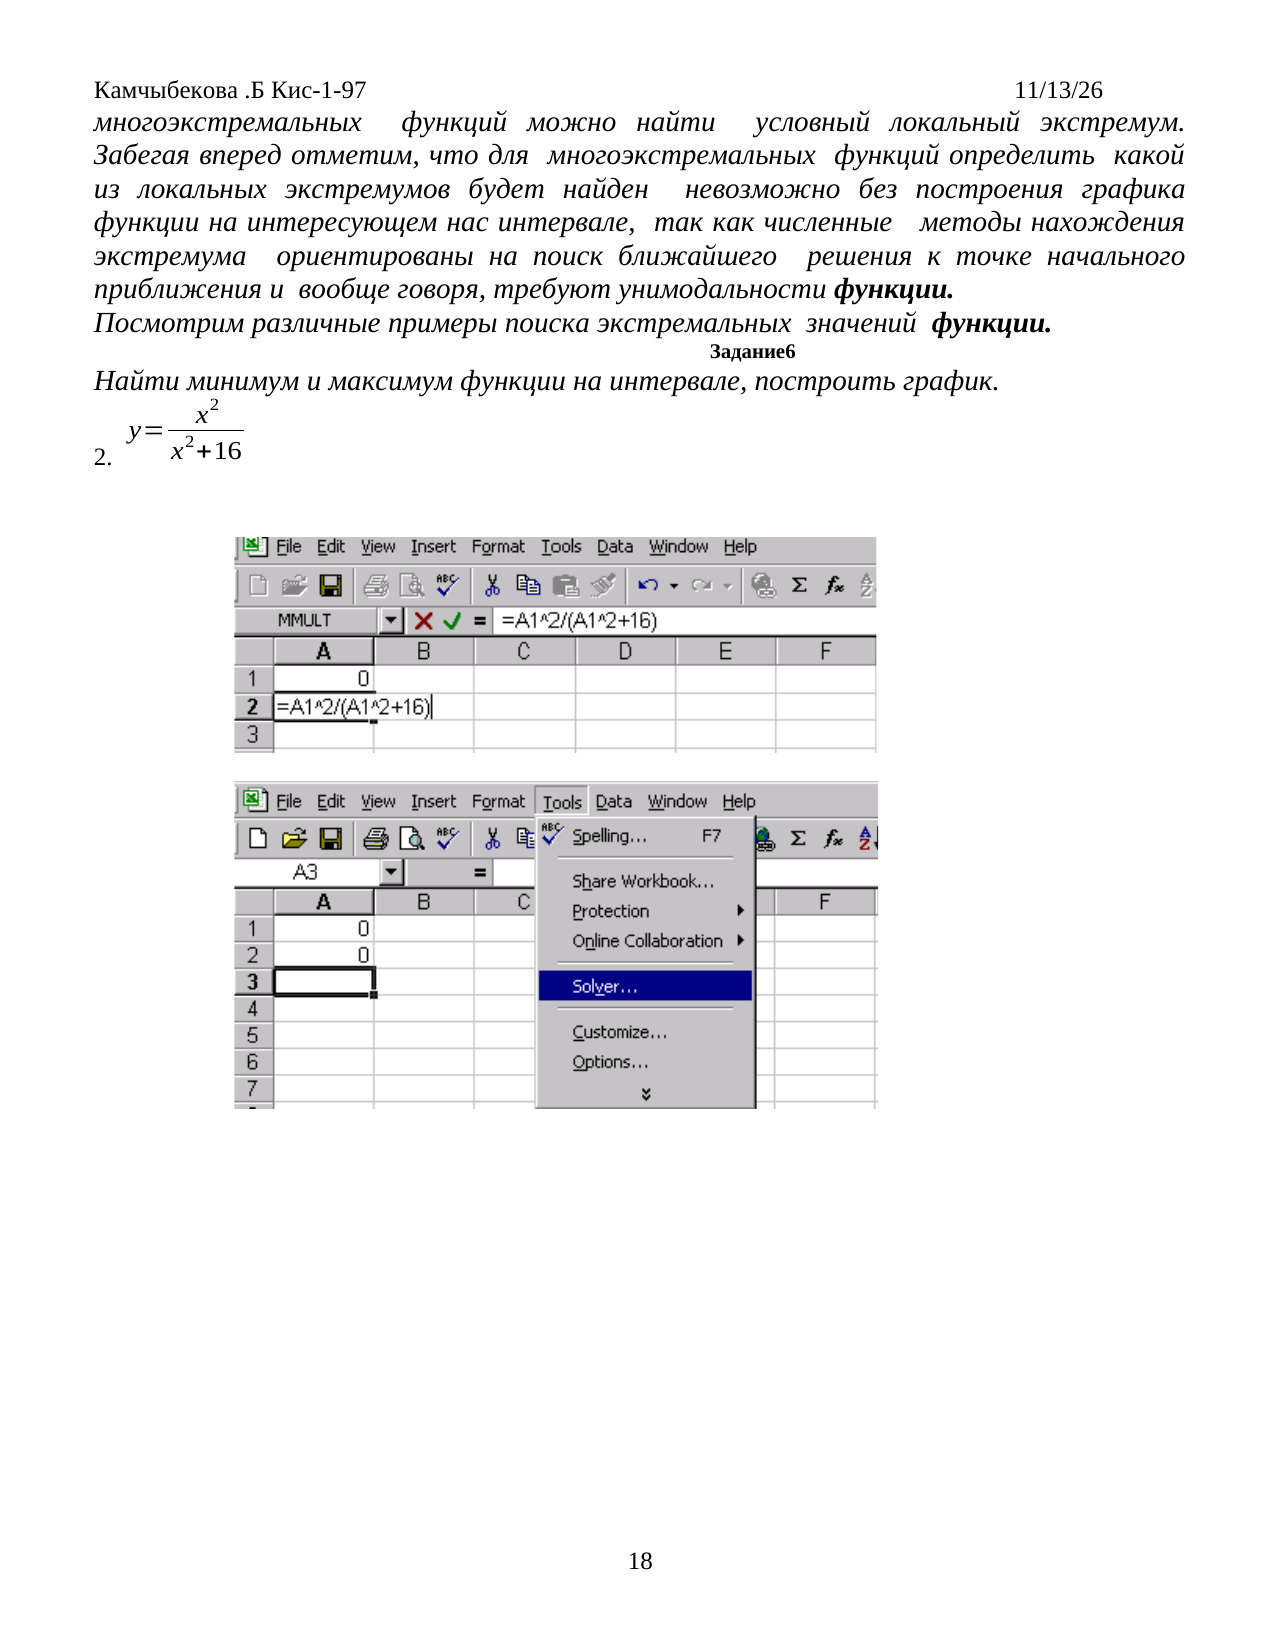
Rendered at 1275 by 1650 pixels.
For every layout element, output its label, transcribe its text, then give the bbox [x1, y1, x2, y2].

text 2. [94, 396, 1186, 470]
picture [234, 537, 877, 753]
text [94, 104, 1186, 305]
subtitle Задание6 [244, 338, 1186, 363]
picture [234, 781, 879, 1109]
text Посмотрим различные примеры поиска экстремальных значений функции. [94, 305, 1186, 338]
text Найти минимум и максимум функции на интервале, построить график. [94, 363, 1186, 396]
